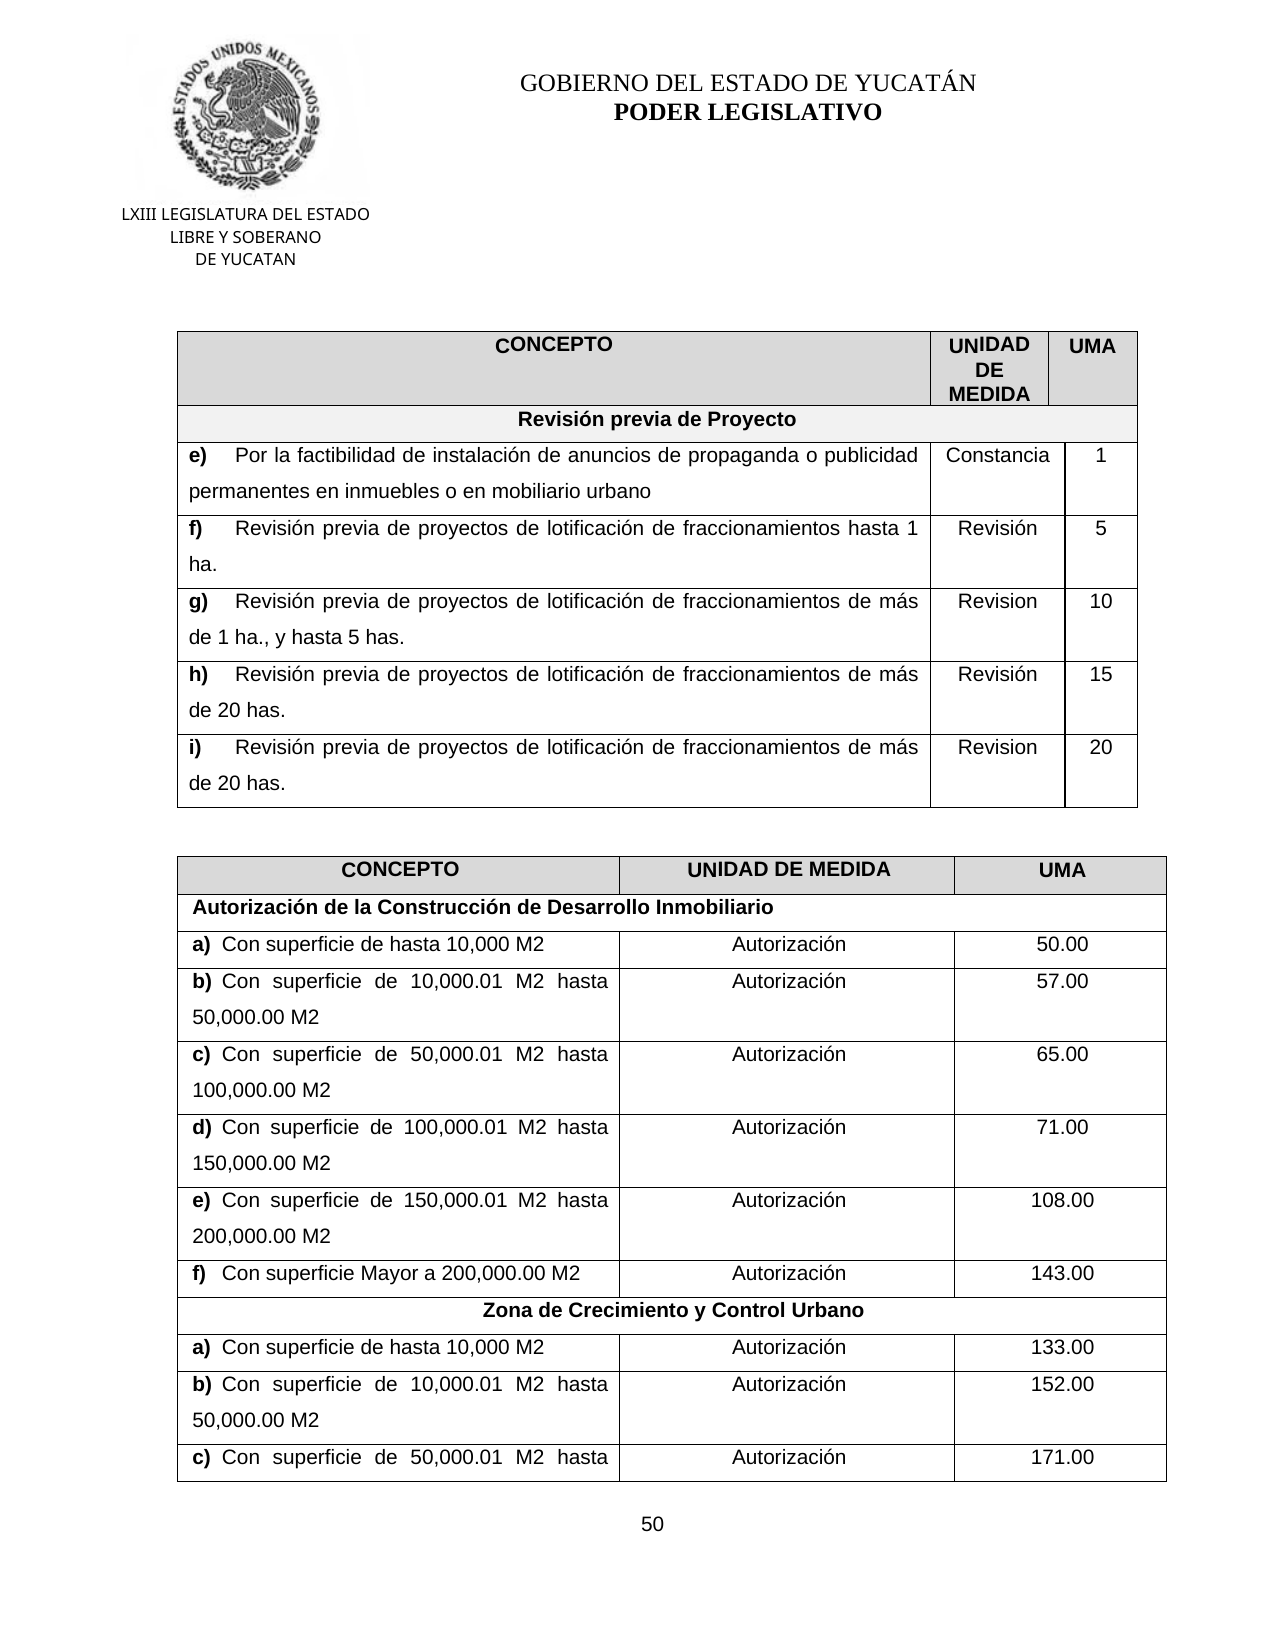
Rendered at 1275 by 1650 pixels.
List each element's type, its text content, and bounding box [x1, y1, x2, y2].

table_cell Autorización [620, 1261, 954, 1297]
table_cell Autorización [620, 969, 954, 1041]
table_cell Constancia [931, 443, 1064, 515]
table_cell Con superficie de 100,000.01 M2 hasta 150,000.00 M2 [178, 1115, 619, 1187]
table_cell Revisión previa de proyectos de lotificación de fraccionamientos de más de 1 ha., y hasta 5 has. [178, 589, 930, 661]
table_cell 57.00 [955, 969, 1166, 1041]
table_cell 65.00 [955, 1042, 1166, 1114]
table_header UNIDAD DE MEDIDA [620, 857, 954, 894]
table_cell Con superficie de 10,000.01 M2 hasta 50,000.00 M2 [178, 1372, 619, 1444]
table_cell 1 [1066, 443, 1137, 515]
table_cell 143.00 [955, 1261, 1166, 1297]
table_cell Con superficie de 50,000.01 M2 hasta 100,000.00 M2 [178, 1042, 619, 1114]
table_cell Zona de Crecimiento y Control Urbano [178, 1298, 1166, 1334]
table_cell Revision [931, 735, 1064, 807]
table_cell Autorización [620, 1335, 954, 1371]
picture [126, 34, 370, 205]
table_cell Con superficie de 50,000.01 M2 hasta 100,000.00 M2 [178, 1445, 619, 1481]
table_header UNIDAD DE MEDIDA [931, 332, 1048, 405]
table_cell 15 [1066, 662, 1137, 734]
table_cell Revisión [931, 662, 1064, 734]
table_cell Revisión previa de Proyecto [178, 406, 1137, 442]
table_cell Revisión previa de proyectos de lotificación de fraccionamientos hasta 1 ha. [178, 516, 930, 588]
table_cell Con superficie de 150,000.01 M2 hasta 200,000.00 M2 [178, 1188, 619, 1260]
table_cell 108.00 [955, 1188, 1166, 1260]
table_header UMA [955, 857, 1166, 894]
table_cell Con superficie Mayor a 200,000.00 M2 [178, 1261, 619, 1297]
table_cell 5 [1066, 516, 1137, 588]
table_cell Autorización [620, 1445, 954, 1481]
table_cell 50.00 [955, 932, 1166, 968]
table_cell 20 [1066, 735, 1137, 807]
table_cell Revision [931, 589, 1064, 661]
table_cell Autorización de la Construcción de Desarrollo Inmobiliario [178, 895, 1166, 931]
table_cell 152.00 [955, 1372, 1166, 1444]
table_header UMA [1049, 332, 1137, 405]
table_cell Revisión previa de proyectos de lotificación de fraccionamientos de más de 20 has. [178, 662, 930, 734]
table_cell Revisión [931, 516, 1064, 588]
table_cell Con superficie de 10,000.01 M2 hasta 50,000.00 M2 [178, 969, 619, 1041]
table_cell 10 [1066, 589, 1137, 661]
table_cell 133.00 [955, 1335, 1166, 1371]
table_cell Autorización [620, 1372, 954, 1444]
table_cell 171.00 [955, 1445, 1166, 1481]
table_cell Con superficie de hasta 10,000 M2 [178, 932, 619, 968]
table_cell Revisión previa de proyectos de lotificación de fraccionamientos de más de 20 has. [178, 735, 930, 807]
table_cell Autorización [620, 1188, 954, 1260]
table_cell Autorización [620, 932, 954, 968]
table_header CONCEPTO [178, 857, 619, 894]
table_cell Por la factibilidad de instalación de anuncios de propaganda o publicidad permanentes en inmuebles o en mobiliario urbano [178, 443, 930, 515]
table_cell Autorización [620, 1115, 954, 1187]
table_header CONCEPTO [178, 332, 930, 405]
table_cell Autorización [620, 1042, 954, 1114]
table_cell 71.00 [955, 1115, 1166, 1187]
table_cell Con superficie de hasta 10,000 M2 [178, 1335, 619, 1371]
